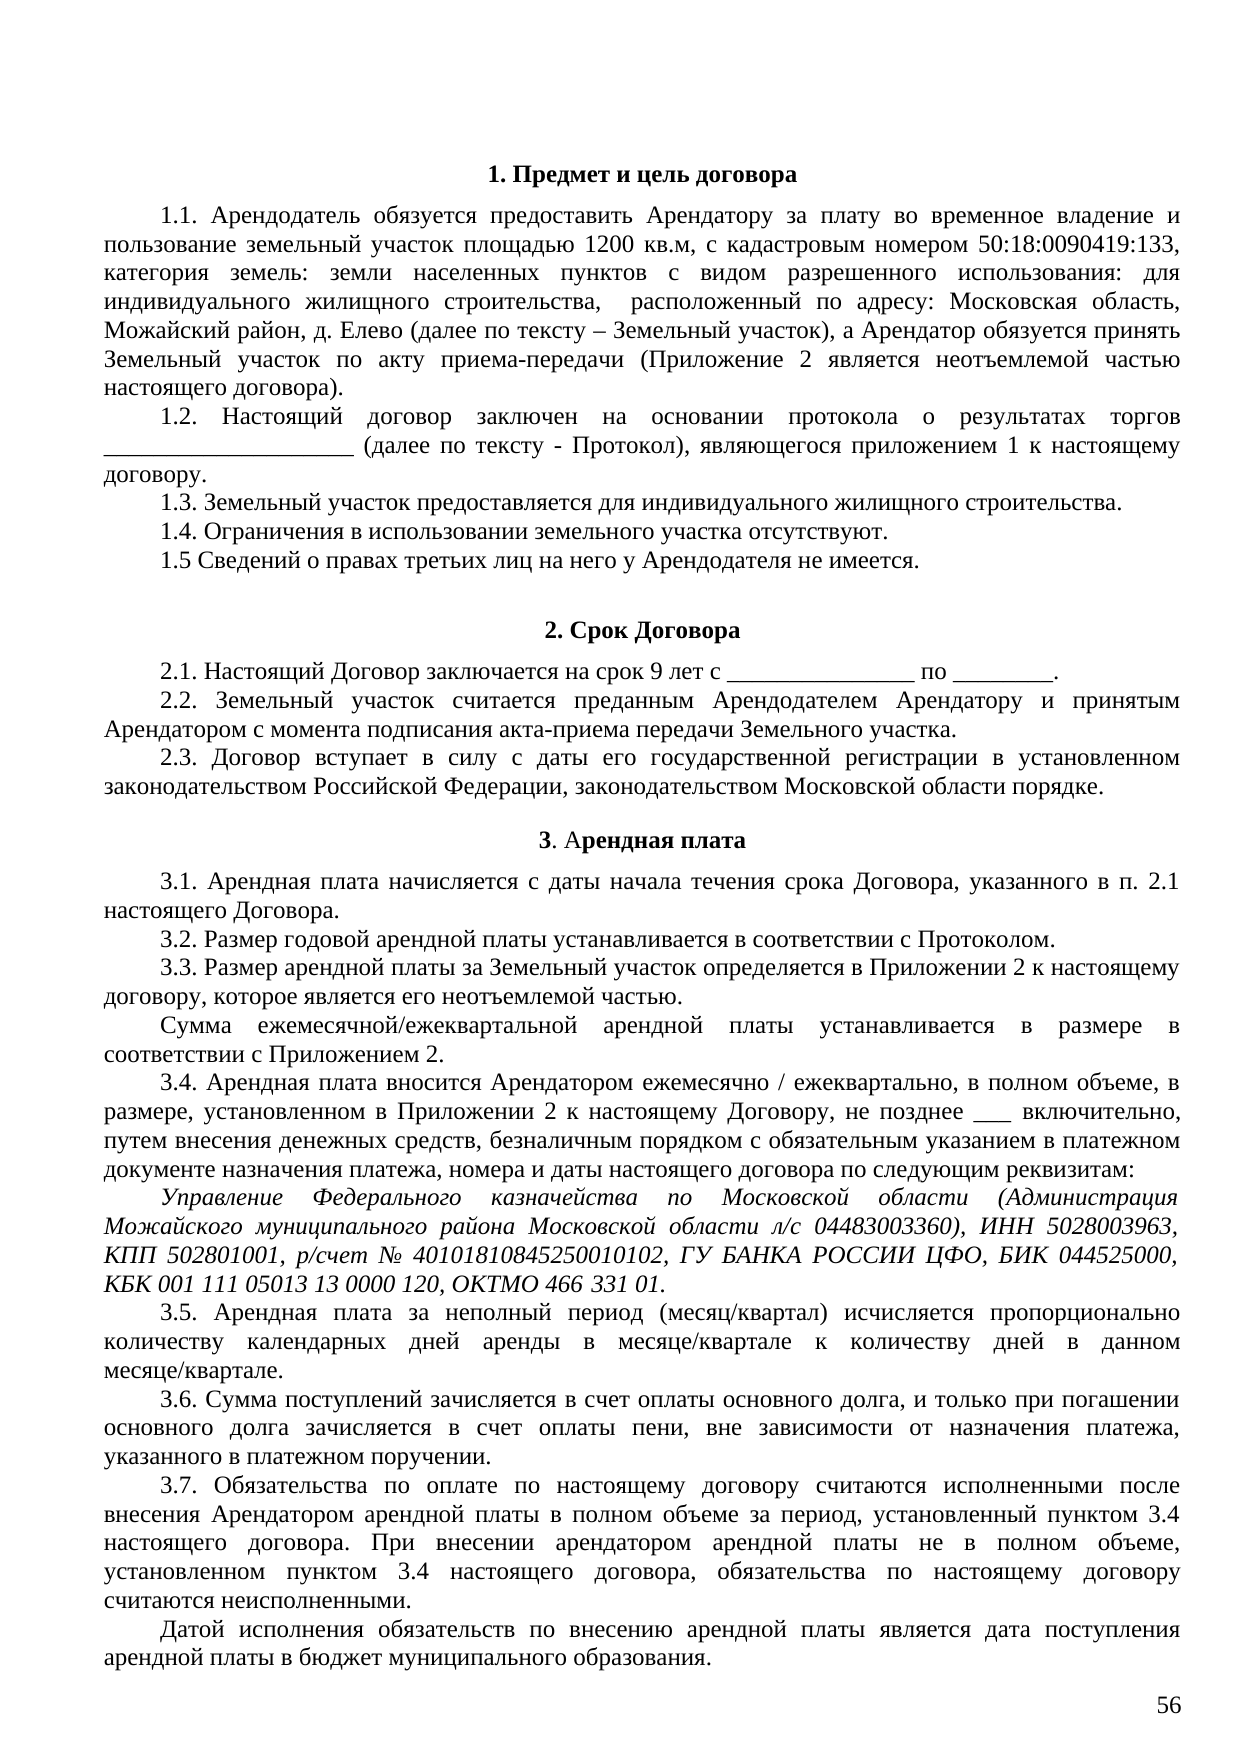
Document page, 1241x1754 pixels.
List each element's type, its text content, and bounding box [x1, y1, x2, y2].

text 2.1. Настоящий Договор заключается на срок 9 лет с _______________ по ________. [103, 656, 1181, 685]
text 3.3. Размер арендной платы за Земельный участок определяется в Приложении 2 к настоящему договору, которое является его неотъемлемой частью. [103, 952, 1181, 1010]
text 1.1. Арендодатель обязуется предоставить Арендатору за плату во временное владение и пользование земельный участок площадью 1200 кв.м, с кадастровым номером 50:18:0090419:133, категория земель: земли населенных пунктов с видом разрешенного использования: для индивидуального жилищного строительства, расположенный по адресу: Московская область, Можайский район, д. Елево (далее по тексту – Земельный участок), а Арендатор обязуется принять Земельный участок по акту приема-передачи (Приложение 2 является неотъемлемой частью настоящего договора). [103, 200, 1181, 401]
text 3.1. Арендная плата начисляется с даты начала течения срока Договора, указанного в п. 2.1 настоящего Договора. [103, 866, 1181, 924]
text 2.3. Договор вступает в силу с даты его государственной регистрации в установленном законодательством Российской Федерации, законодательством Московской области порядке. [103, 742, 1181, 800]
text 1.2. Настоящий договор заключен на основании протокола о результатах торгов ____________________ (далее по тексту - Протокол), являющегося приложением 1 к настоящему договору. [103, 401, 1181, 487]
text 3.5. Арендная плата за неполный период (месяц/квартал) исчисляется пропорционально количеству календарных дней аренды в месяце/квартале к количеству дней в данном месяце/квартале. [103, 1297, 1181, 1384]
text 3.6. Сумма поступлений зачисляется в счет оплаты основного долга, и только при погашении основного долга зачисляется в счет оплаты пени, вне зависимости от назначения платежа, указанного в платежном поручении. [103, 1384, 1181, 1470]
text 3. Арендная плата [103, 825, 1181, 854]
text 1.4. Ограничения в использовании земельного участка отсутствуют. [103, 516, 1181, 545]
text 3.2. Размер годовой арендной платы устанавливается в соответствии с Протоколом. [103, 924, 1181, 952]
text 1.5 Сведений о правах третьих лиц на него у Арендодателя не имеется. [103, 545, 1181, 574]
text 3.4. Арендная плата вносится Арендатором ежемесячно / ежеквартально, в полном объеме, в размере, установленном в Приложении 2 к настоящему Договору, не позднее ___ включительно, путем внесения денежных средств, безналичным порядком с обязательным указанием в платежном документе назначения платежа, номера и даты настоящего договора по следующим реквизитам: [103, 1067, 1181, 1182]
text 1. Предмет и цель договора [103, 159, 1181, 187]
text 1.3. Земельный участок предоставляется для индивидуального жилищного строительства. [103, 487, 1181, 516]
text Сумма ежемесячной/ежеквартальной арендной платы устанавливается в размере в соответствии с Приложением 2. [103, 1010, 1181, 1067]
text 3.7. Обязательства по оплате по настоящему договору считаются исполненными после внесения Арендатором арендной платы в полном объеме за период, установленный пунктом 3.4 настоящего договора. При внесении арендатором арендной платы не в полном объеме, установленном пунктом 3.4 настоящего договора, обязательства по настоящему договору считаются неисполненными. [103, 1470, 1181, 1614]
text 2. Срок Договора [103, 615, 1181, 644]
text Датой исполнения обязательств по внесению арендной платы является дата поступления арендной платы в бюджет муниципального образования. [103, 1614, 1181, 1671]
text 2.2. Земельный участок считается преданным Арендодателем Арендатору и принятым Арендатором с момента подписания акта-приема передачи Земельного участка. [103, 685, 1181, 742]
text Управление Федерального казначейства по Московской области (Администрация Можайского муниципального района Московской области л/с 04483003360), ИНН 5028003963, КПП 502801001, р/счет № 40101810845250010102, ГУ БАНКА РОССИИ ЦФО, БИК 044525000, КБК 001 111 05013 13 0000 120, ОКТМО 466 331 01. [103, 1182, 1181, 1297]
